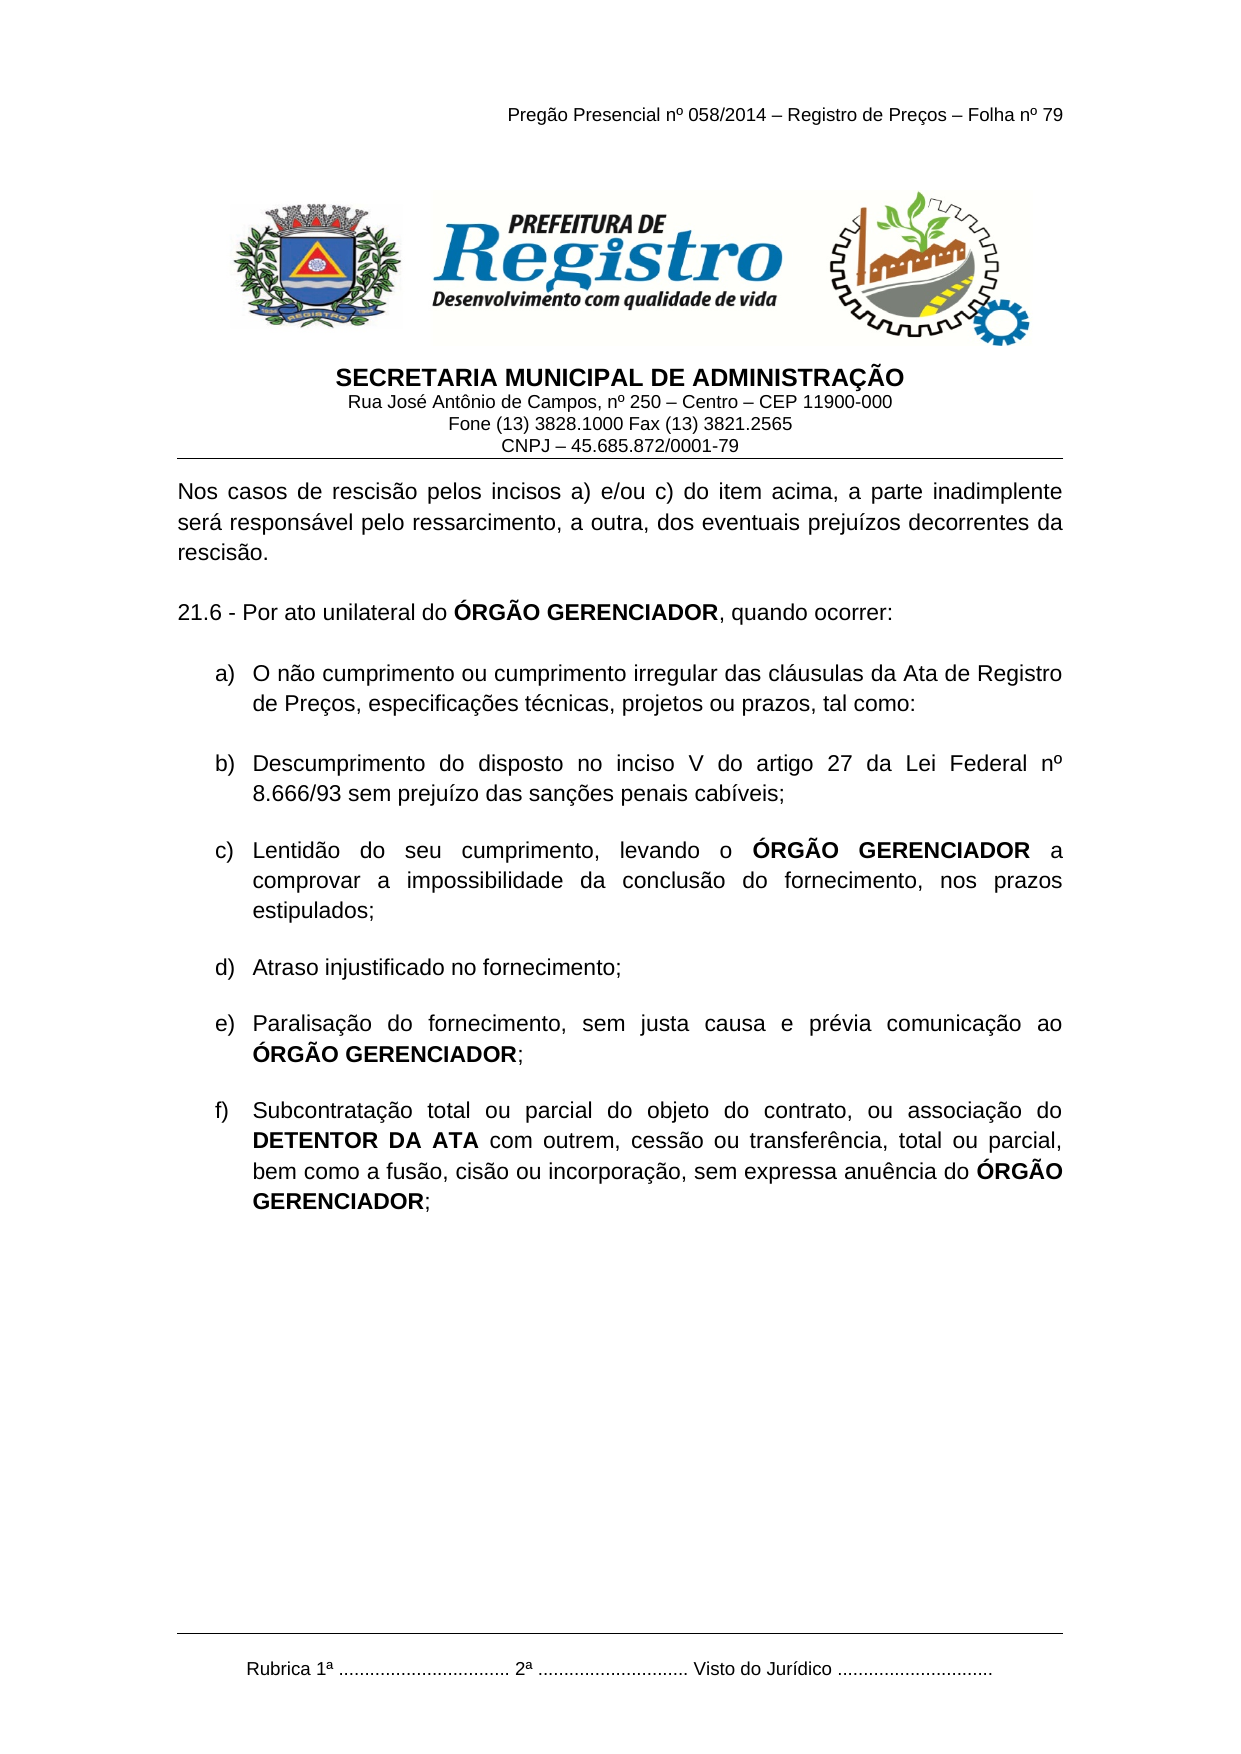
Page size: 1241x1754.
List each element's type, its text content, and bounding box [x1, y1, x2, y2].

picture [193, 190, 1047, 346]
list Subcontratação total ou parcial do objeto do contrato, ou associação do DETENTOR DA ATA com outrem, cessão ou transferência, total ou parcial, bem como a fusão, cisão ou incorporação, sem expressa anuência do ÓRGÃO GERENCIADOR; [215, 1097, 1063, 1214]
list Paralisação do fornecimento, sem justa causa e prévia comunicação ao ÓRGÃO GERENCIADOR; [215, 1010, 1063, 1067]
list O não cumprimento ou cumprimento irregular das cláusulas da Ata de Registro de Preços, especificações técnicas, projetos ou prazos, tal como: [215, 659, 1063, 716]
list Lentidão do seu cumprimento, levando o ÓRGÃO GERENCIADOR a comprovar a impossibilidade da conclusão do fornecimento, nos prazos estipulados; [215, 837, 1063, 924]
text 21.6 - Por ato unilateral do ÓRGÃO GERENCIADOR, quando ocorrer: [177, 599, 1063, 625]
list Descumprimento do disposto no inciso V do artigo 27 da Lei Federal nº 8.666/93 sem prejuízo das sanções penais cabíveis; [215, 750, 1063, 807]
text Nos casos de rescisão pelos incisos a) e/ou c) do item acima, a parte inadimplente será responsável pelo ressarcimento, a outra, dos eventuais prejuízos decorrentes da rescisão. [177, 478, 1063, 565]
list Atraso injustificado no fornecimento; [215, 954, 1063, 980]
